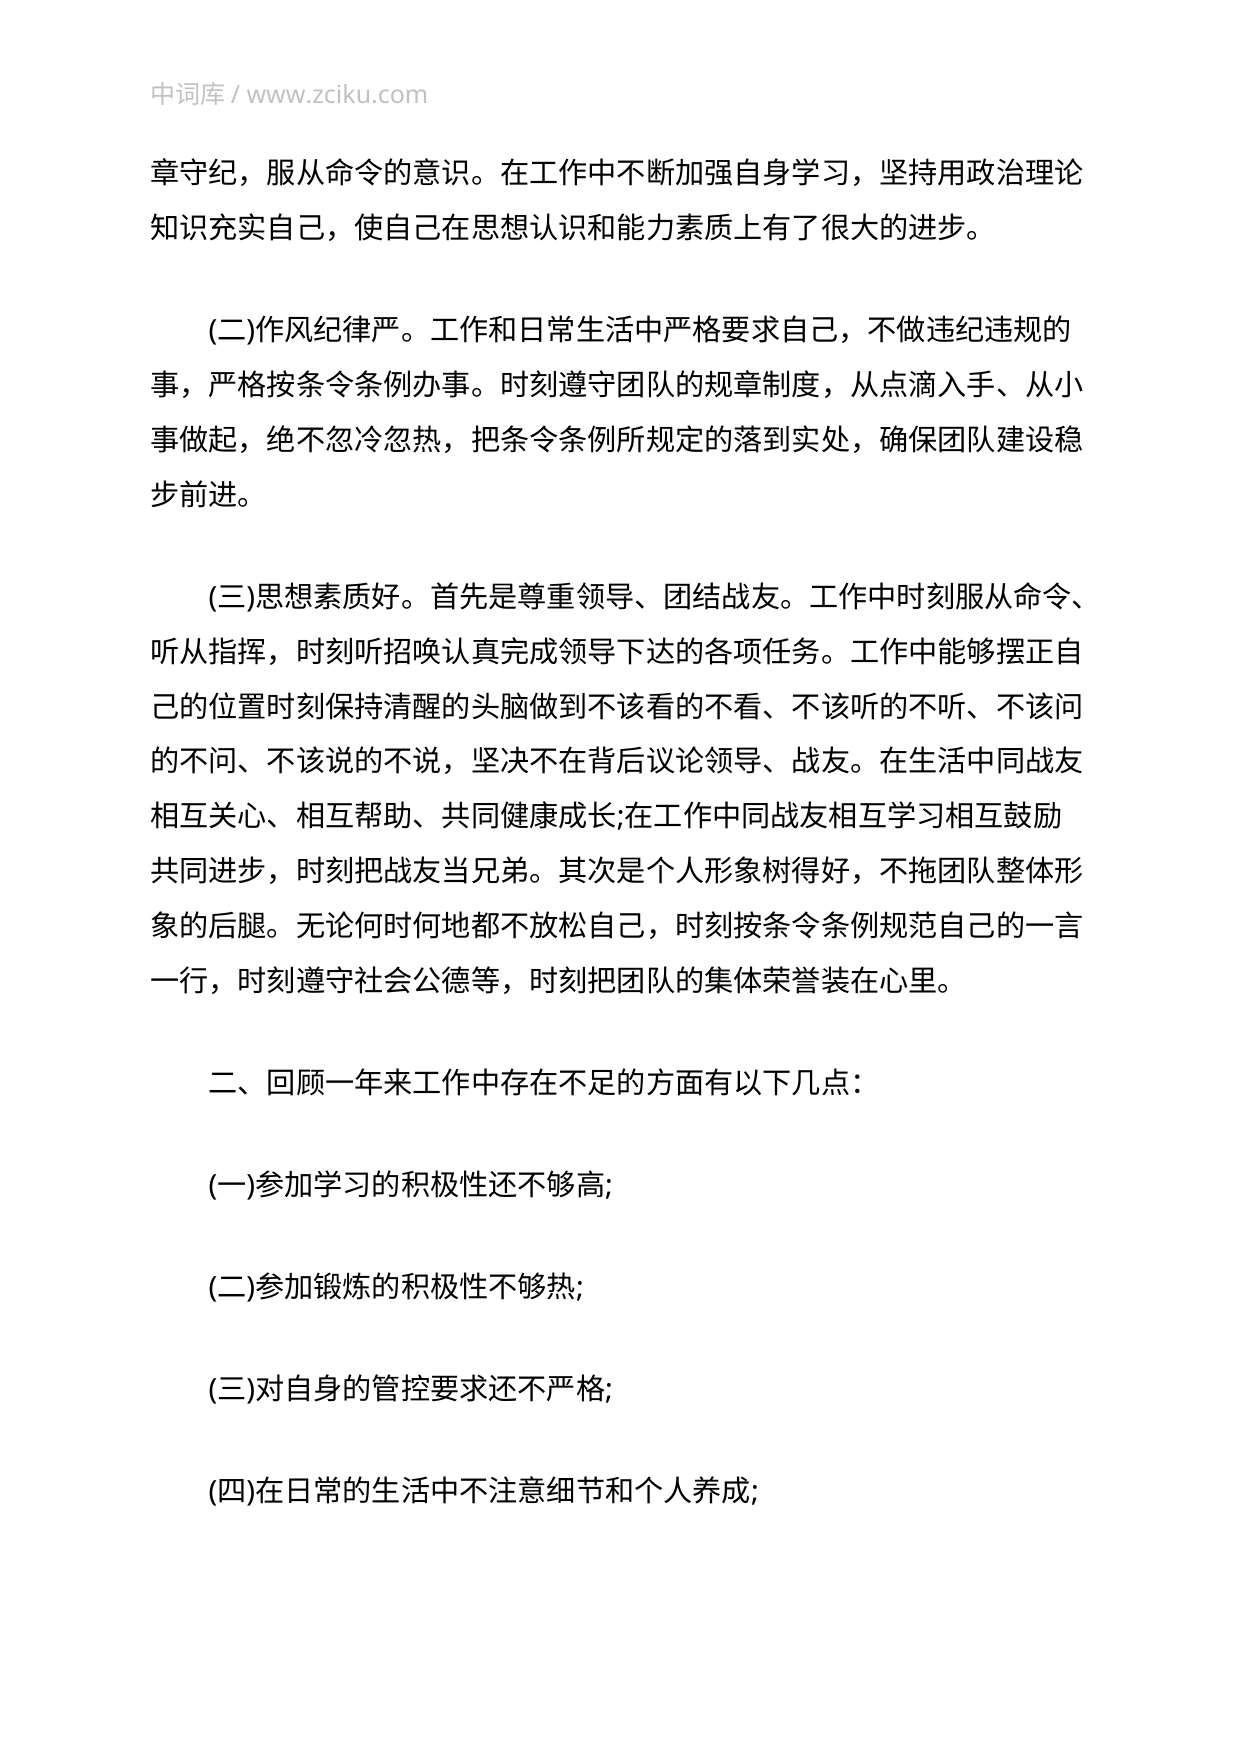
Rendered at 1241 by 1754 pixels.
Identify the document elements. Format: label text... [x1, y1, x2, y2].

text (三)对自身的管控要求还不严格; [150, 1365, 1090, 1408]
text (三)思想素质好。首先是尊重领导、团结战友。工作中时刻服从命令、听从指挥，时刻听招唤认真完成领导下达的各项任务。工作中能够摆正自己的位置时刻保持清醒的头脑做到不该看的不看、不该听的不听、不该问的不问、不该说的不说，坚决不在背后议论领导、战友。在生活中同战友相互关心、相互帮助、共同健康成长;在工作中同战友相互学习相互鼓励共同进步，时刻把战友当兄弟。其次是个人形象树得好，不拖团队整体形象的后腿。无论何时何地都不放松自己，时刻按条令条例规范自己的一言一行，时刻遵守社会公德等，时刻把团队的集体荣誉装在心里。 [150, 573, 1090, 1000]
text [150, 150, 1090, 247]
text (四)在日常的生活中不注意细节和个人养成; [150, 1467, 1090, 1509]
text (二)作风纪律严。工作和日常生活中严格要求自己，不做违纪违规的事，严格按条令条例办事。时刻遵守团队的规章制度，从点滴入手、从小事做起，绝不忽冷忽热，把条令条例所规定的落到实处，确保团队建设稳步前进。 [150, 307, 1090, 514]
text (一)参加学习的积极性还不够高; [150, 1161, 1090, 1204]
text (二)参加锻炼的积极性不够热; [150, 1263, 1090, 1306]
text 二、回顾一年来工作中存在不足的方面有以下几点： [150, 1059, 1090, 1102]
